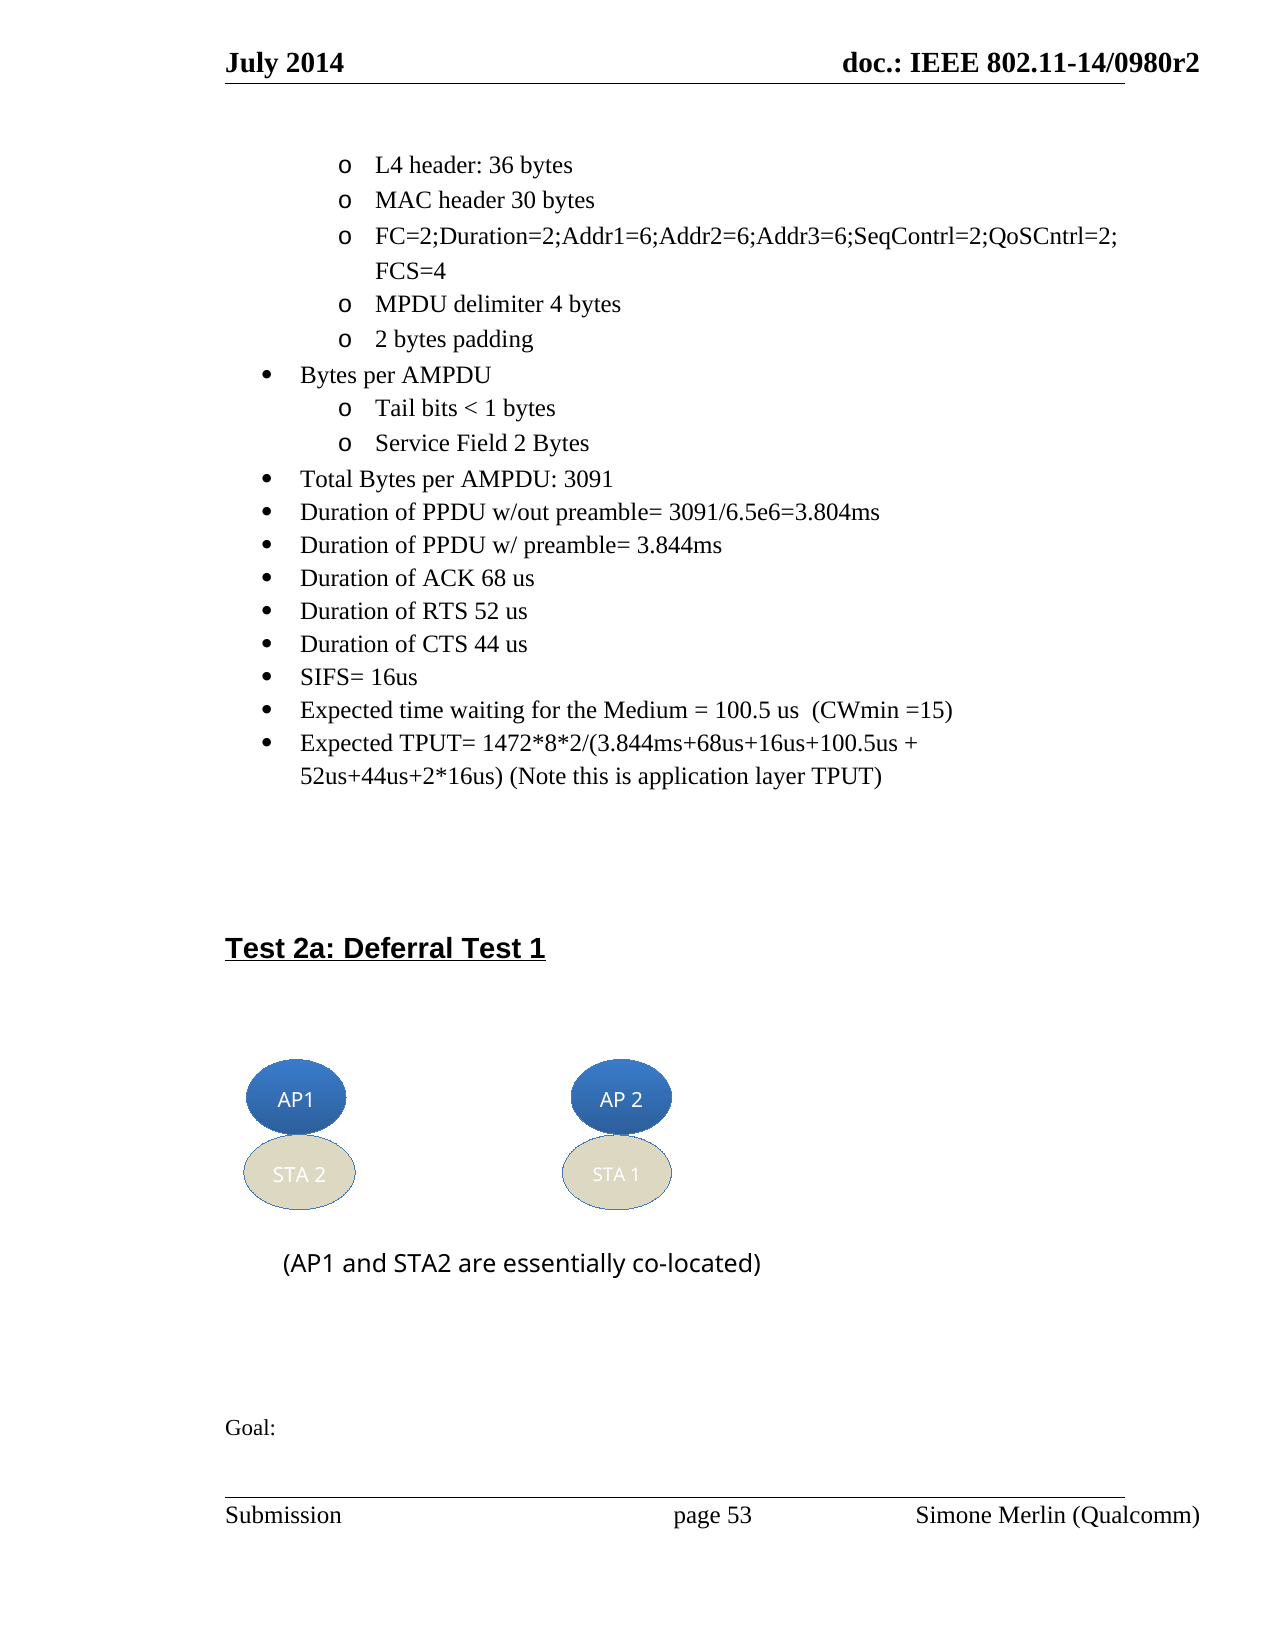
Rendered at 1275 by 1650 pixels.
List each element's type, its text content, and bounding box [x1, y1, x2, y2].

list Duration of CTS 44 us [262, 629, 1125, 657]
list Expected TPUT= 1472*8*2/(3.844ms+68us+16us+100.5us + 52us+44us+2*16us) (Note this is application layer TPUT) [262, 728, 1125, 789]
list Duration of PPDU w/ preamble= 3.844ms [262, 530, 1125, 558]
list L4 header: 36 bytes [337, 150, 1125, 181]
list Expected time waiting for the Medium = 100.5 us (CWmin =15) [262, 695, 1125, 723]
list Duration of RTS 52 us [262, 596, 1125, 624]
list MAC header 30 bytes [337, 185, 1125, 216]
list Duration of ACK 68 us [262, 563, 1125, 591]
list Bytes per AMPDU [262, 360, 1125, 388]
list Duration of PPDU w/out preamble= 3091/6.5e6=3.804ms [262, 497, 1125, 525]
list FC=2;Duration=2;Addr1=6;Addr2=6;Addr3=6;SeqContrl=2;QoSCntrl=2; FCS=4 [337, 221, 1125, 285]
text Goal: [225, 1414, 1125, 1441]
list 2 bytes padding [337, 324, 1125, 355]
list MPDU delimiter 4 bytes [337, 289, 1125, 320]
list Tail bits < 1 bytes [337, 393, 1125, 424]
list SIFS= 16us [262, 662, 1125, 691]
list Total Bytes per AMPDU: 3091 [262, 464, 1125, 492]
subtitle Test 2a: Deferral Test 1 [225, 931, 1125, 964]
list Service Field 2 Bytes [337, 428, 1125, 459]
